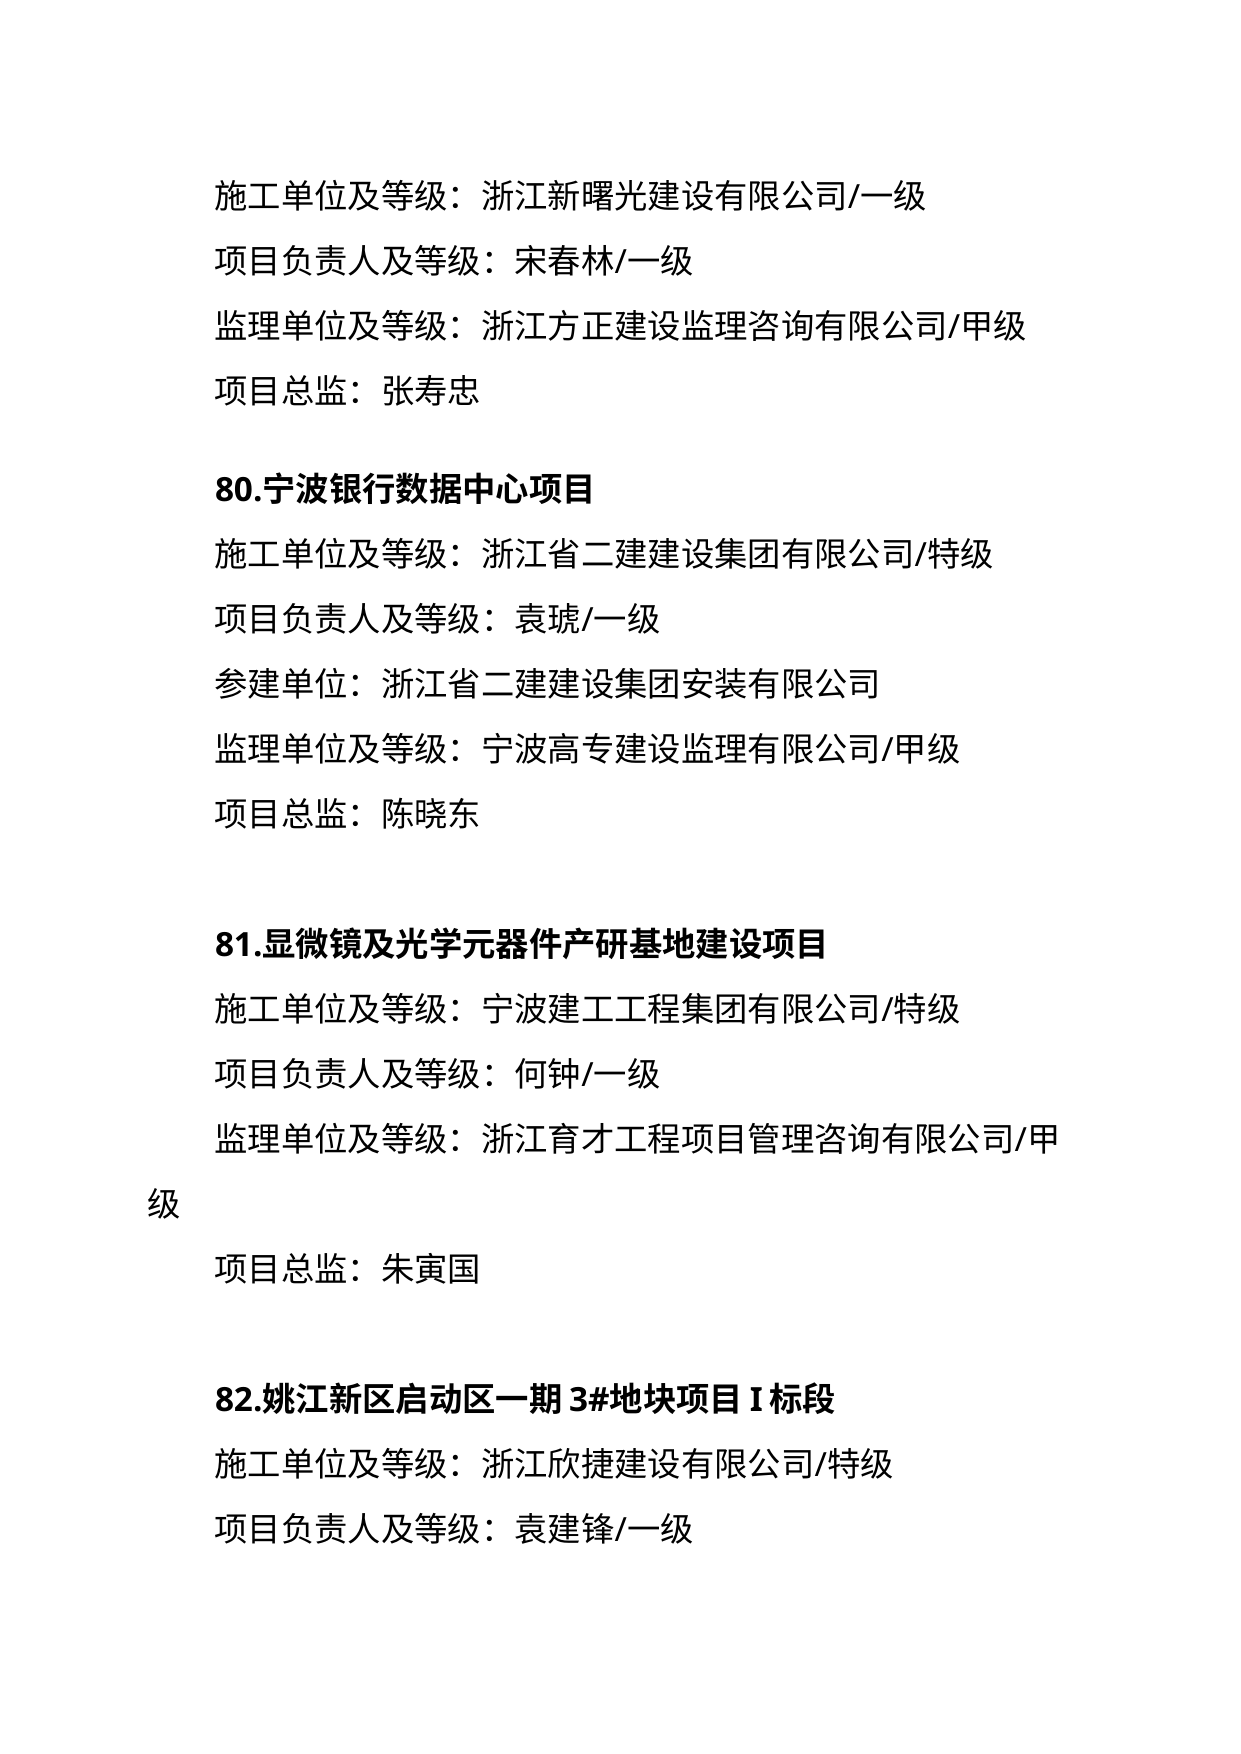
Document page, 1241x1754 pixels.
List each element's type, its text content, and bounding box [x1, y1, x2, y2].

list 项目总监：陈晓东 [148, 779, 1092, 844]
list 施工单位及等级：浙江欣捷建设有限公司/特级 [148, 1429, 1092, 1494]
list 施工单位及等级：宁波建工工程集团有限公司/特级 [148, 974, 1092, 1039]
list 监理单位及等级：浙江育才工程项目管理咨询有限公司/甲级 [148, 1104, 1092, 1234]
list 监理单位及等级：宁波高专建设监理有限公司/甲级 [148, 714, 1092, 779]
list 项目负责人及等级：袁建锋/一级 [148, 1494, 1092, 1559]
list 施工单位及等级：浙江新曙光建设有限公司/一级 [148, 162, 1092, 227]
list 项目负责人及等级：宋春林/一级 [148, 227, 1092, 292]
list 项目总监：朱寅国 [148, 1234, 1092, 1299]
list 项目负责人及等级：袁琥/一级 [148, 584, 1092, 649]
list 81.显微镜及光学元器件产研基地建设项目 [148, 909, 1092, 974]
list 监理单位及等级：浙江方正建设监理咨询有限公司/甲级 [148, 292, 1092, 357]
list 项目总监：张寿忠 [148, 357, 1092, 422]
list 施工单位及等级：浙江省二建建设集团有限公司/特级 [148, 519, 1092, 584]
list 参建单位：浙江省二建建设集团安装有限公司 [148, 649, 1092, 714]
list 80.宁波银行数据中心项目 [148, 454, 1092, 519]
list 82.姚江新区启动区一期3#地块项目I标段 [148, 1364, 1092, 1429]
list 项目负责人及等级：何钟/一级 [148, 1039, 1092, 1104]
